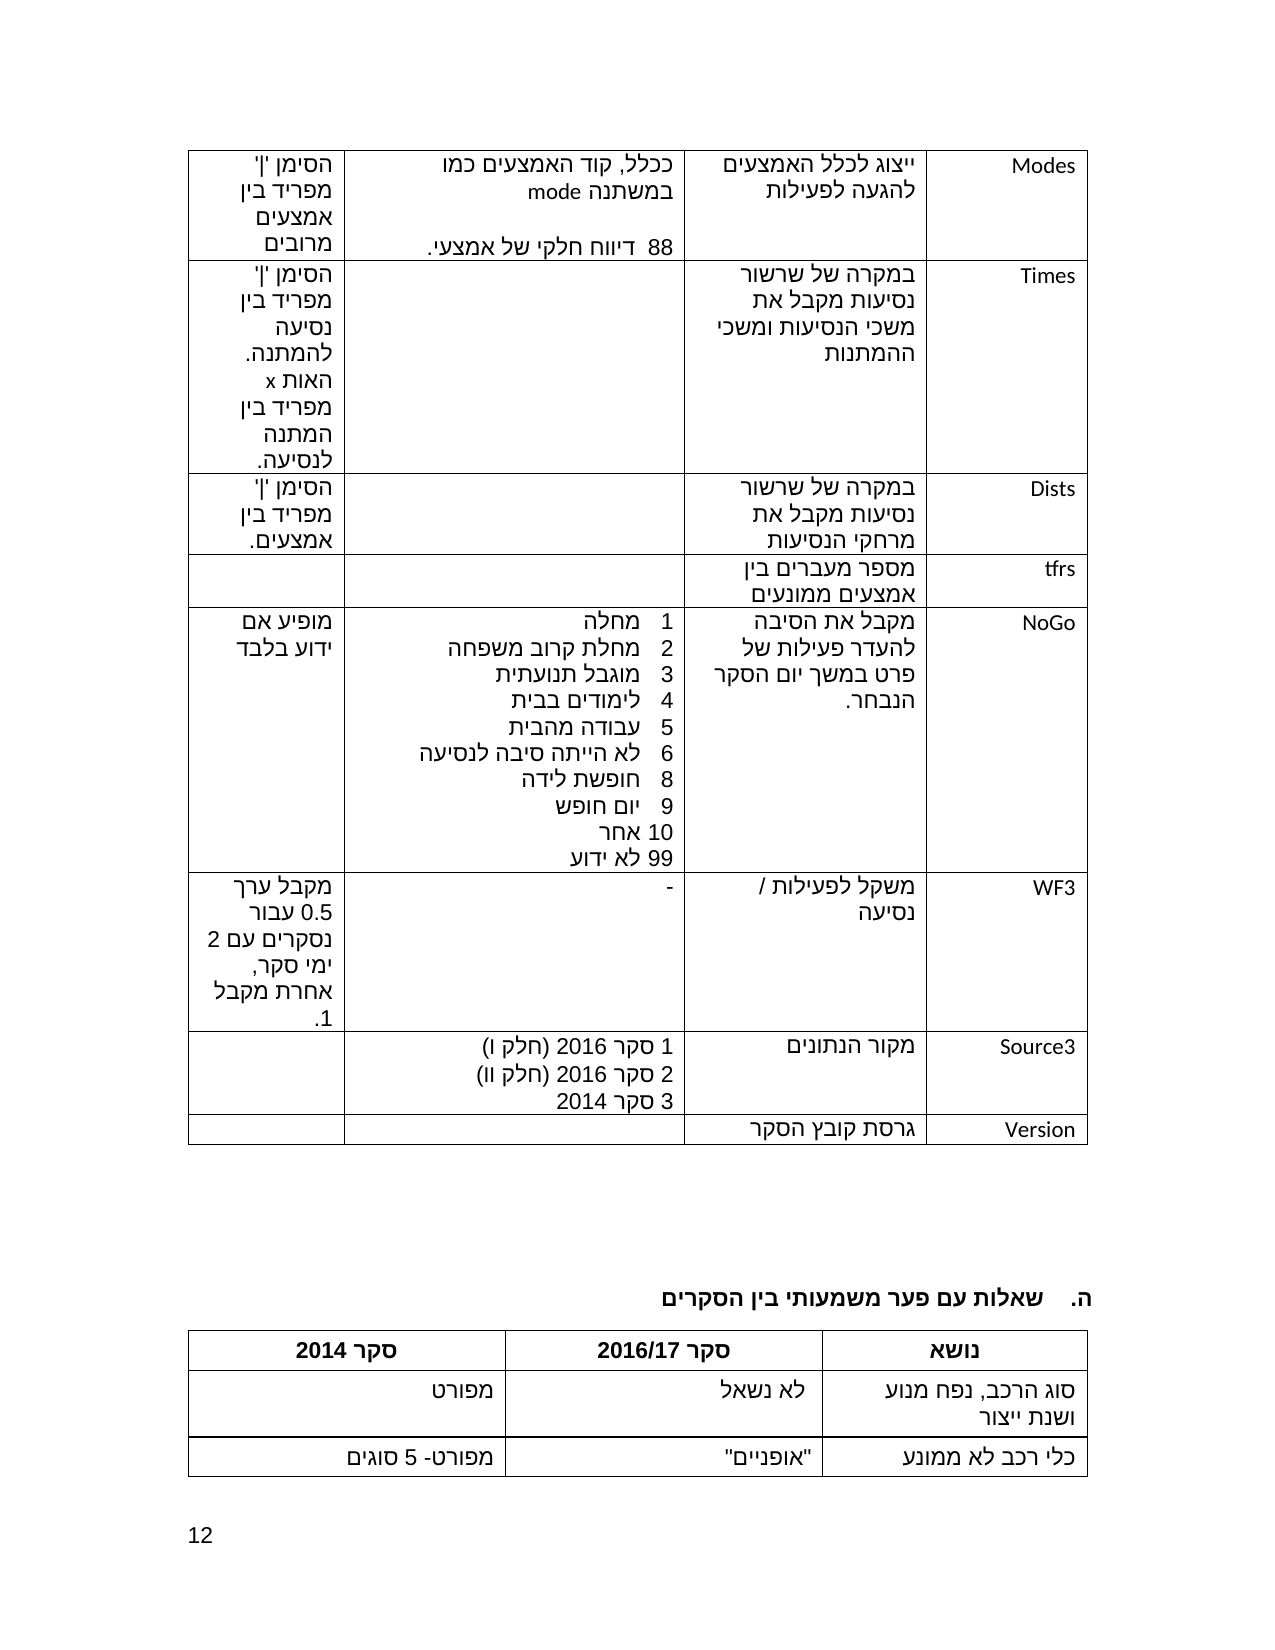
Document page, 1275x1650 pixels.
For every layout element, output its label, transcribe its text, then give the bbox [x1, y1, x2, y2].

table_header סקר 2014 [189, 1331, 505, 1370]
table_cell במקרה של שרשור נסיעות מקבל את מרחקי הנסיעות [685, 474, 926, 553]
table_cell לא נשאל [506, 1371, 822, 1436]
table_cell מופיע אם ידוע בלבד [189, 608, 344, 872]
table_header סקר 2016/17 [506, 1331, 822, 1370]
table_cell הסימן '|' מפריד בין נסיעה להמתנה. האות x מפריד בין המתנה לנסיעה. [189, 261, 344, 473]
table_cell הסימן '|' מפריד בין אמצעים. [189, 474, 344, 553]
table_cell סוג הרכב, נפח מנוע ושנת ייצור [823, 1371, 1087, 1436]
table_cell ייצוג לכלל האמצעים להגעה לפעילות [685, 151, 926, 260]
table_cell מקבל את הסיבה להעדר פעילות של פרט במשך יום הסקר הנבחר. [685, 608, 926, 872]
table_cell מקבל ערך 0.5 עבור נסקרים עם 2 ימי סקר, אחרת מקבל 1. [189, 873, 344, 1031]
table_cell NoGo [927, 608, 1087, 872]
table_cell כלי רכב לא ממונע [823, 1438, 1087, 1476]
table_cell [345, 474, 684, 553]
table_cell [345, 555, 684, 607]
table_cell במקרה של שרשור נסיעות מקבל את משכי הנסיעות ומשכי ההמתנות [685, 261, 926, 473]
table_cell מפורט [189, 1371, 505, 1436]
table_cell [345, 261, 684, 473]
table_cell Times [927, 261, 1087, 473]
table_cell Version [927, 1115, 1087, 1143]
table_cell מפורט- 5 סוגים [189, 1438, 505, 1476]
table_cell [189, 1032, 344, 1114]
table_cell 1 סקר 2016 (חלק I) 2 סקר 2016 (חלק II) 3 סקר 2014 [345, 1032, 684, 1114]
table_cell ככלל, קוד האמצעים כמו במשתנה mode 88 דיווח חלקי של אמצעי. [345, 151, 684, 260]
table_cell [345, 1115, 684, 1143]
list שאלות עם פער משמעותי בין הסקרים [187, 1285, 1081, 1311]
table_cell "אופניים" [506, 1438, 822, 1476]
table_cell Dists [927, 474, 1087, 553]
table_cell הסימן '|' מפריד בין אמצעים מרובים [189, 151, 344, 260]
table_cell [189, 1115, 344, 1143]
table_cell מקור הנתונים [685, 1032, 926, 1114]
table_cell [189, 555, 344, 607]
table_cell tfrs [927, 555, 1087, 607]
table_cell WF3 [927, 873, 1087, 1031]
table_cell 1 מחלה 2 מחלת קרוב משפחה 3 מוגבל תנועתית 4 לימודים בבית 5 עבודה מהבית 6 לא הייתה סיבה לנסיעה 8 חופשת לידה 9 יום חופש 10 אחר 99 לא ידוע [345, 608, 684, 872]
table_cell - [345, 873, 684, 1031]
table_header נושא [823, 1331, 1087, 1370]
table_cell גרסת קובץ הסקר [685, 1115, 926, 1143]
table_cell מספר מעברים בין אמצעים ממונעים [685, 555, 926, 607]
table_cell Source3 [927, 1032, 1087, 1114]
table_cell משקל לפעילות / נסיעה [685, 873, 926, 1031]
table_cell Modes [927, 151, 1087, 260]
